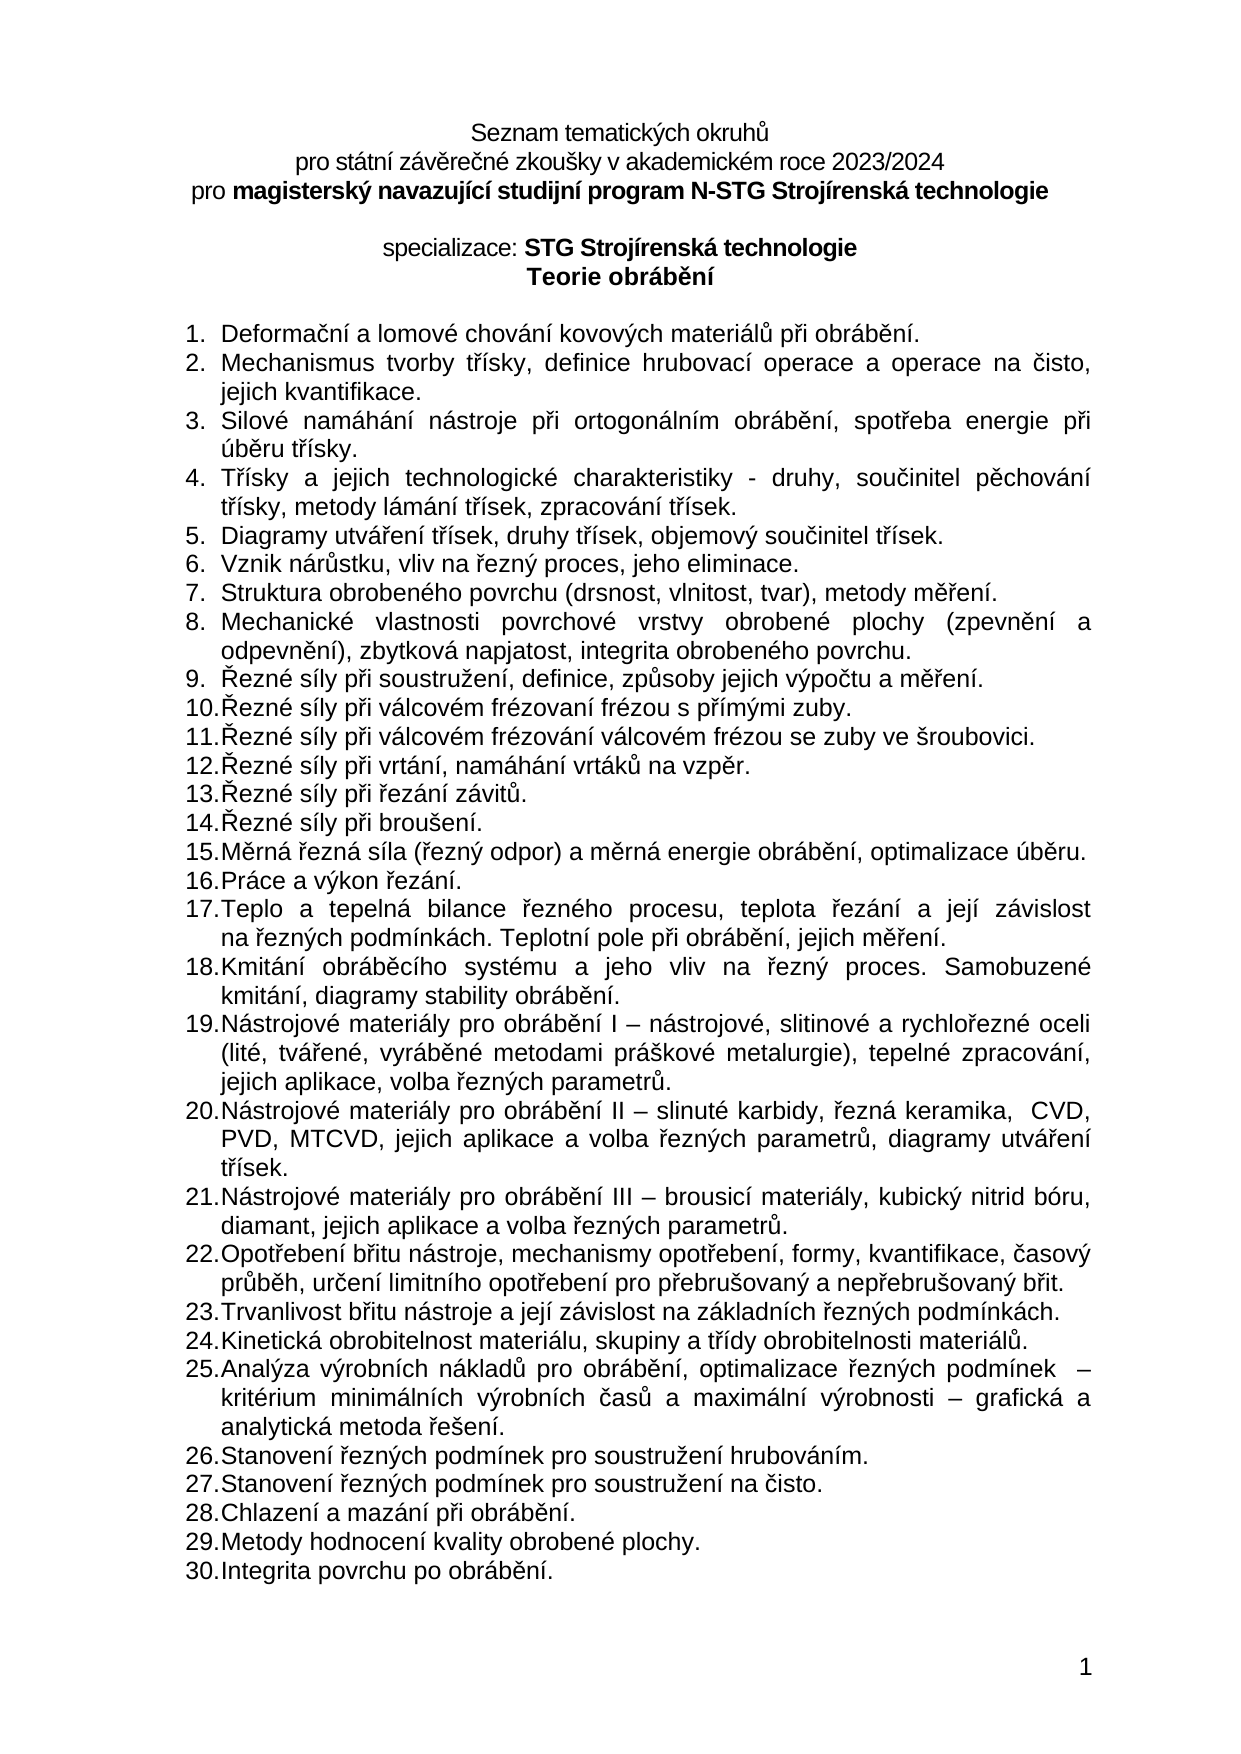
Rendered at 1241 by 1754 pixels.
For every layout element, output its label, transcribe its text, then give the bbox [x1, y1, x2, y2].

list Řezné síly při válcovém frézovaní frézou s přímými zuby. [185, 693, 1092, 722]
list Řezné síly při válcovém frézování válcovém frézou se zuby ve šroubovici. [185, 722, 1092, 751]
list Kinetická obrobitelnost materiálu, skupiny a třídy obrobitelnosti materiálů. [185, 1326, 1092, 1354]
list Teplo a tepelná bilance řezného procesu, teplota řezání a její závislost na řezných podmínkách. Teplotní pole při obrábění, jejich měření. [185, 894, 1092, 952]
list Vznik nárůstku, vliv na řezný proces, jeho eliminace. [185, 549, 1092, 578]
list Trvanlivost břitu nástroje a její závislost na základních řezných podmínkách. [185, 1297, 1092, 1326]
list Struktura obrobeného povrchu (drsnost, vlnitost, tvar), metody měření. [185, 578, 1092, 607]
list Mechanické vlastnosti povrchové vrstvy obrobené plochy (zpevnění a odpevnění), zbytková napjatost, integrita obrobeného povrchu. [185, 607, 1092, 664]
list Diagramy utváření třísek, druhy třísek, objemový součinitel třísek. [185, 521, 1092, 549]
list Nástrojové materiály pro obrábění II – slinuté karbidy, řezná keramika, CVD, PVD, MTCVD, jejich aplikace a volba řezných parametrů, diagramy utváření třísek. [185, 1096, 1092, 1182]
list Řezné síly při soustružení, definice, způsoby jejich výpočtu a měření. [185, 664, 1092, 693]
list Řezné síly při vrtání, namáhání vrtáků na vzpěr. [185, 751, 1092, 779]
list Nástrojové materiály pro obrábění I – nástrojové, slitinové a rychlořezné oceli (lité, tvářené, vyráběné metodami práškové metalurgie), tepelné zpracování, jejich aplikace, volba řezných parametrů. [185, 1009, 1092, 1096]
list Chlazení a mazání při obrábění. [185, 1498, 1092, 1527]
text Teorie obrábění [148, 262, 1092, 291]
list Třísky a jejich technologické charakteristiky - druhy, součinitel pěchování třísky, metody lámání třísek, zpracování třísek. [185, 463, 1092, 521]
list Nástrojové materiály pro obrábění III – brousicí materiály, kubický nitrid bóru, diamant, jejich aplikace a volba řezných parametrů. [185, 1182, 1092, 1239]
list Stanovení řezných podmínek pro soustružení na čisto. [185, 1469, 1092, 1498]
list Stanovení řezných podmínek pro soustružení hrubováním. [185, 1441, 1092, 1469]
list Silové namáhání nástroje při ortogonálním obrábění, spotřeba energie při úběru třísky. [185, 406, 1092, 463]
list Mechanismus tvorby třísky, definice hrubovací operace a operace na čisto, jejich kvantifikace. [185, 348, 1092, 406]
list Opotřebení břitu nástroje, mechanismy opotřebení, formy, kvantifikace, časový průběh, určení limitního opotřebení pro přebrušovaný a nepřebrušovaný břit. [185, 1239, 1092, 1297]
text pro magisterský navazující studijní program N-STG Strojírenská technologie [148, 176, 1092, 204]
list Metody hodnocení kvality obrobené plochy. [185, 1527, 1092, 1556]
list Kmitání obráběcího systému a jeho vliv na řezný proces. Samobuzené kmitání, diagramy stability obrábění. [185, 952, 1092, 1009]
text pro státní závěrečné zkoušky v akademickém roce 2023/2024 [148, 147, 1092, 176]
list Deformační a lomové chování kovových materiálů při obrábění. [185, 319, 1092, 348]
list Práce a výkon řezání. [185, 866, 1092, 894]
text specializace: STG Strojírenská technologie [148, 233, 1092, 262]
list Analýza výrobních nákladů pro obrábění, optimalizace řezných podmínek – kritérium minimálních výrobních časů a maximální výrobnosti – grafická a analytická metoda řešení. [185, 1354, 1092, 1441]
text Seznam tematických okruhů [148, 118, 1092, 147]
list Měrná řezná síla (řezný odpor) a měrná energie obrábění, optimalizace úběru. [185, 837, 1092, 866]
list Integrita povrchu po obrábění. [185, 1556, 1092, 1584]
list Řezné síly při broušení. [185, 808, 1092, 837]
list Řezné síly při řezání závitů. [185, 779, 1092, 808]
